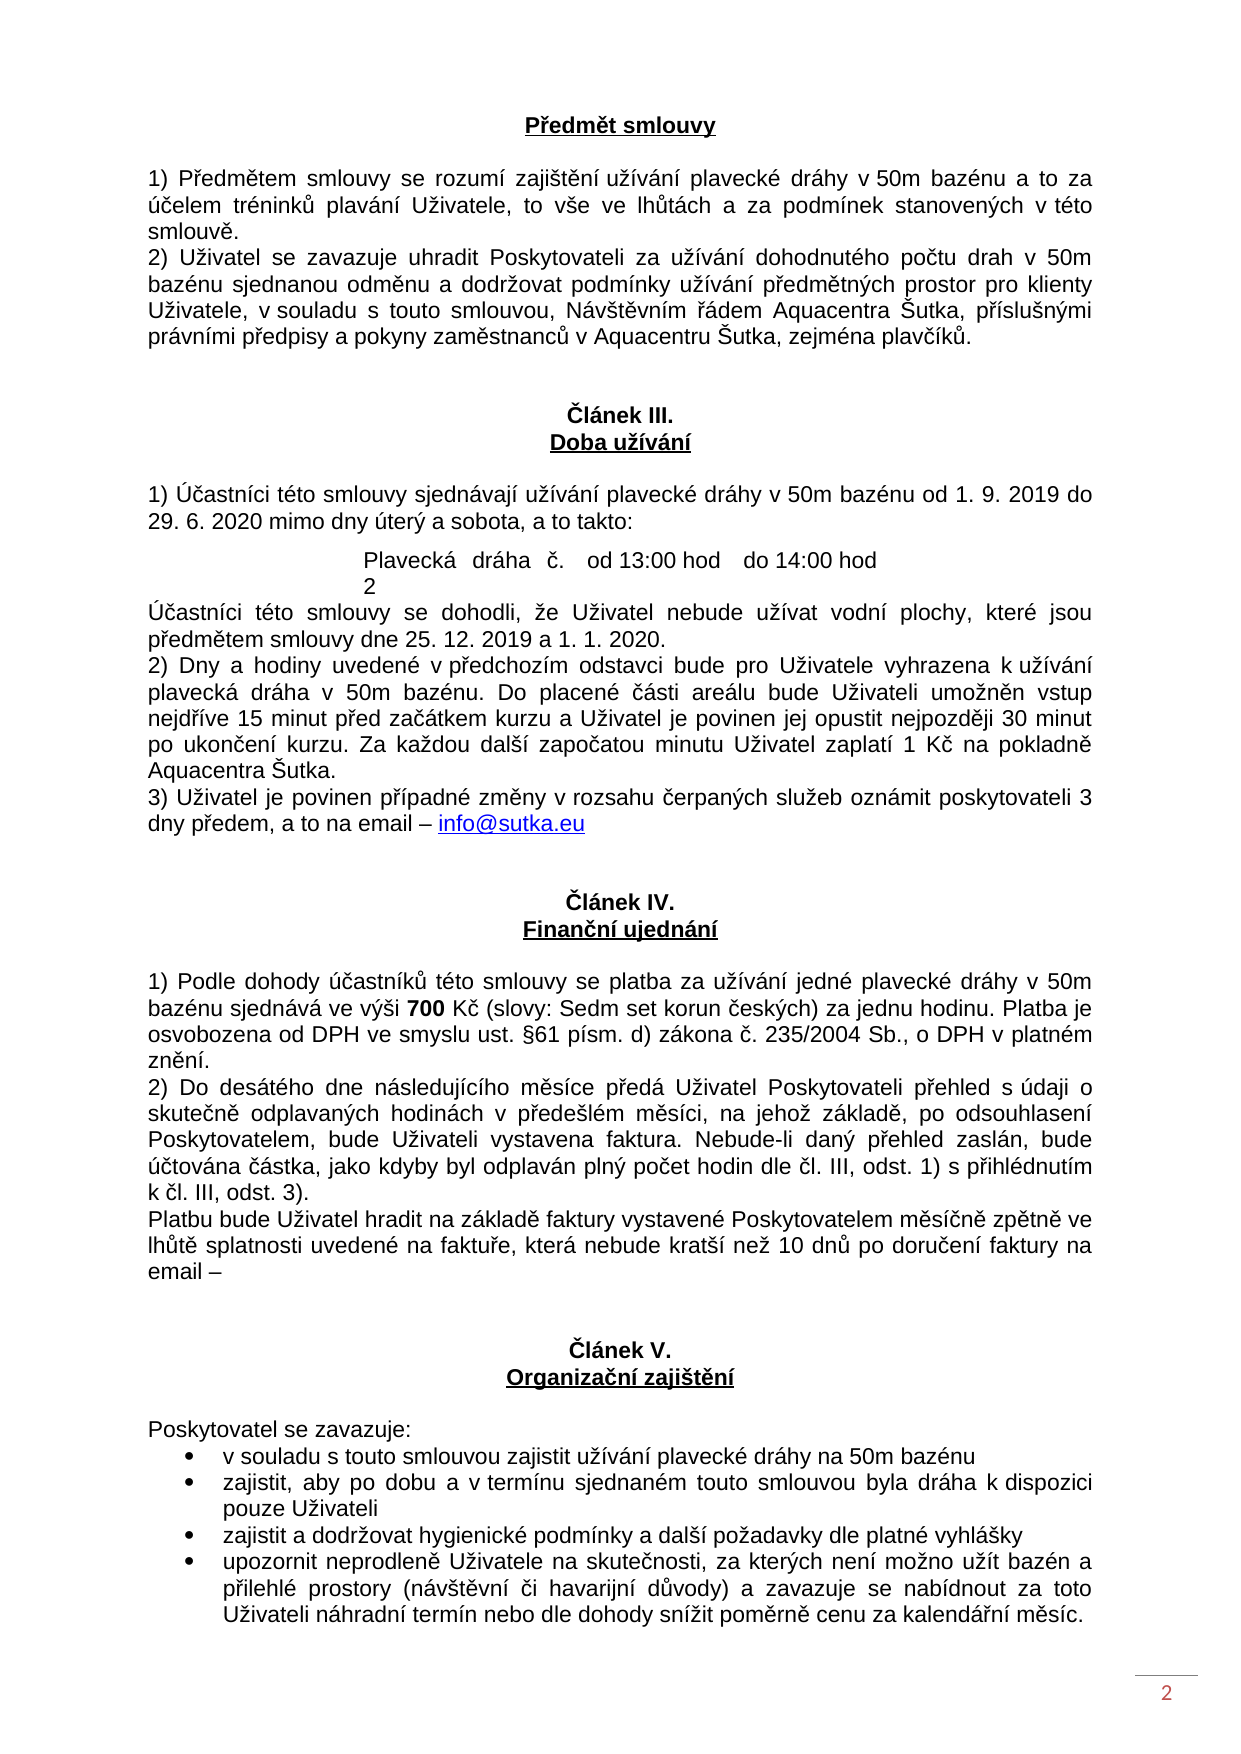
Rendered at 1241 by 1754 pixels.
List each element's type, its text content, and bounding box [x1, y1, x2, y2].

table_header od 13:00 hod [576, 547, 732, 599]
list zajistit a dodržovat hygienické podmínky a další požadavky dle platné vyhlášky [185, 1522, 1093, 1548]
text Doba užívání [148, 429, 1093, 455]
text Platbu bude Uživatel hradit na základě faktury vystavené Poskytovatelem měsíčně zpětně ve lhůtě splatnosti uvedené na faktuře, která nebude kratší než 10 dnů po doručení faktury na email – [148, 1206, 1093, 1284]
text Článek V. [148, 1337, 1093, 1364]
list upozornit neprodleně Uživatele na skutečnosti, za kterých není možno užít bazén a přilehlé prostory (návštěvní či havarijní důvody) a zavazuje se nabídnout za toto Uživateli náhradní termín nebo dle dohody snížit poměrně cenu za kalendářní měsíc. [185, 1548, 1093, 1627]
text Finanční ujednání [148, 916, 1093, 942]
text 1) Předmětem smlouvy se rozumí zajištění užívání plavecké dráhy v 50m bazénu a to za účelem tréninků plavání Uživatele, to vše ve lhůtách a za podmínek stanovených v této smlouvě. [148, 165, 1093, 244]
table_header do 14:00 hod [732, 547, 888, 599]
text Článek III. [148, 402, 1093, 429]
list v souladu s touto smlouvou zajistit užívání plavecké dráhy na 50m bazénu [185, 1443, 1093, 1469]
text 1) Účastníci této smlouvy sjednávají užívání plavecké dráhy v 50m bazénu od 1. 9. 2019 do 29. 6. 2020 mimo dny úterý a sobota, a to takto: [148, 481, 1093, 534]
text 2) Uživatel se zavazuje uhradit Poskytovateli za užívání dohodnutého počtu drah v 50m bazénu sjednanou odměnu a dodržovat podmínky užívání předmětných prostor pro klienty Uživatele, v souladu s touto smlouvou, Návštěvním řádem Aquacentra Šutka, příslušnými právními předpisy a pokyny zaměstnanců v Aquacentru Šutka, zejména plavčíků. [148, 244, 1093, 350]
text Účastníci této smlouvy se dohodli, že Uživatel nebude užívat vodní plochy, které jsou předmětem smlouvy dne 25. 12. 2019 a 1. 1. 2020. [148, 599, 1093, 652]
text Článek IV. [148, 889, 1093, 916]
text Organizační zajištění [148, 1364, 1093, 1390]
text 2) Do desátého dne následujícího měsíce předá Uživatel Poskytovateli přehled s údaji o skutečně odplavaných hodinách v předešlém měsíci, na jehož základě, po odsouhlasení Poskytovatelem, bude Uživateli vystavena faktura. Nebude-li daný přehled zaslán, bude účtována částka, jako kdyby byl odplaván plný počet hodin dle čl. III, odst. 1) s přihlédnutím k čl. III, odst. 3). [148, 1074, 1093, 1206]
text 2) Dny a hodiny uvedené v předchozím odstavci bude pro Uživatele vyhrazena k užívání plavecká dráha v 50m bazénu. Do placené části areálu bude Uživateli umožněn vstup nejdříve 15 minut před začátkem kurzu a Uživatel je povinen jej opustit nejpozději 30 minut po ukončení kurzu. Za každou další započatou minutu Uživatel zaplatí 1 Kč na pokladně Aquacentra Šutka. [148, 652, 1093, 784]
text Poskytovatel se zavazuje: [148, 1416, 1093, 1443]
text 1) Podle dohody účastníků této smlouvy se platba za užívání jedné plavecké dráhy v 50m bazénu sjednává ve výši 700 Kč (slovy: Sedm set korun českých) za jednu hodinu. Platba je osvobozena od DPH ve smyslu ust. §61 písm. d) zákona č. 235/2004 Sb., o DPH v platném znění. [148, 968, 1093, 1074]
text Předmět smlouvy [148, 112, 1093, 139]
table_header Plavecká dráha č. 2 [352, 547, 576, 599]
text 3) Uživatel je povinen případné změny v rozsahu čerpaných služeb oznámit poskytovateli 3 dny předem, a to na email – info@sutka.eu [148, 784, 1093, 837]
list zajistit, aby po dobu a v termínu sjednaném touto smlouvou byla dráha k dispozici pouze Uživateli [185, 1469, 1093, 1522]
